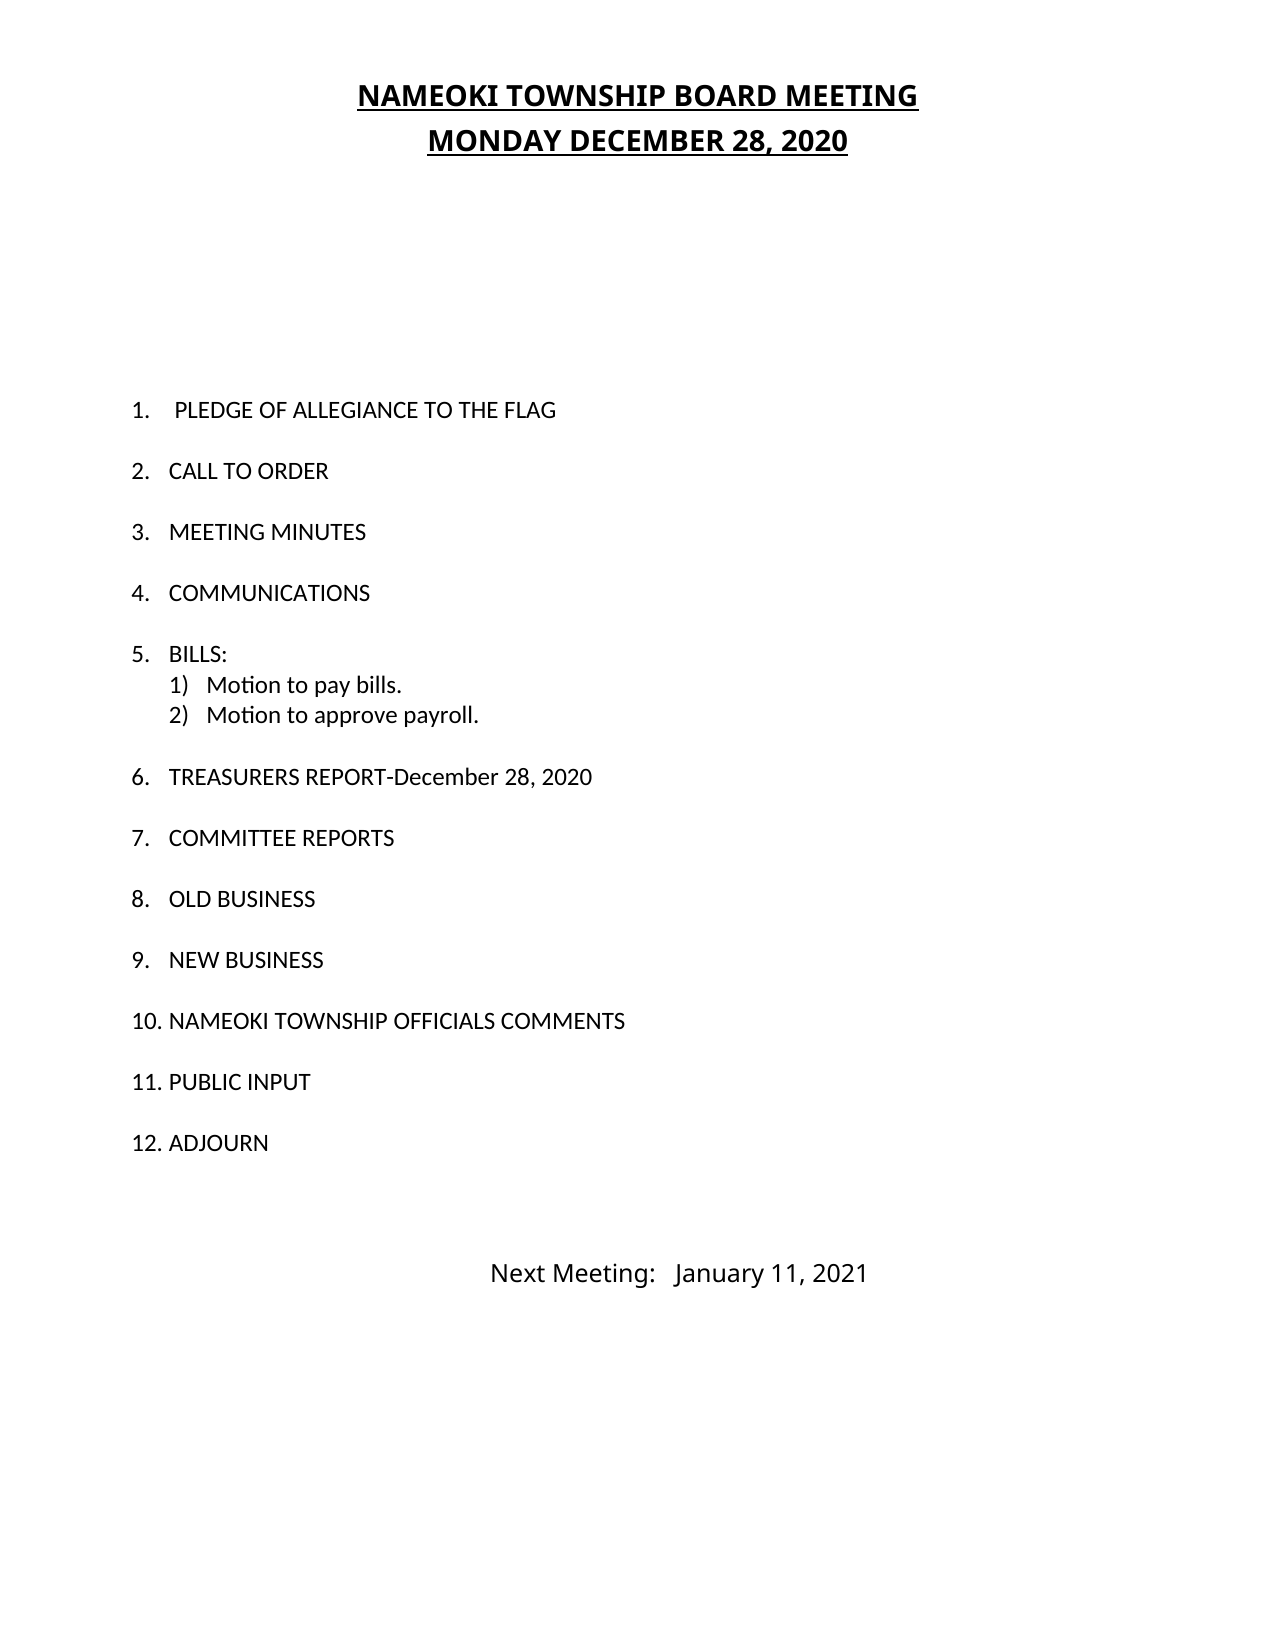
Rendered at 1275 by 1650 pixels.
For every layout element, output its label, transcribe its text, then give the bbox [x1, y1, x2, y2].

list PUBLIC INPUT [131, 1066, 1200, 1096]
list TREASURERS REPORT-December 28, 2020 [131, 761, 1200, 791]
list NEW BUSINESS [131, 944, 1200, 974]
text MONDAY DECEMBER 28, 2020 [75, 121, 1200, 160]
list Motion to pay bills. [169, 669, 1200, 699]
list OLD BUSINESS [131, 883, 1200, 913]
list Next Meeting: January 11, 2021 [159, 1256, 1200, 1290]
list BILLS: [131, 638, 1200, 669]
list COMMUNICATIONS [131, 577, 1200, 608]
text NAMEOKI TOWNSHIP BOARD MEETING [75, 75, 1200, 115]
list Motion to approve payroll. [169, 699, 1200, 730]
list COMMITTEE REPORTS [131, 822, 1200, 852]
list NAMEOKI TOWNSHIP OFFICIALS COMMENTS [131, 1005, 1200, 1035]
list ADJOURN [131, 1127, 1200, 1157]
list MEETING MINUTES [131, 516, 1200, 547]
list PLEDGE OF ALLEGIANCE TO THE FLAG [131, 394, 1200, 425]
list CALL TO ORDER [131, 455, 1200, 486]
